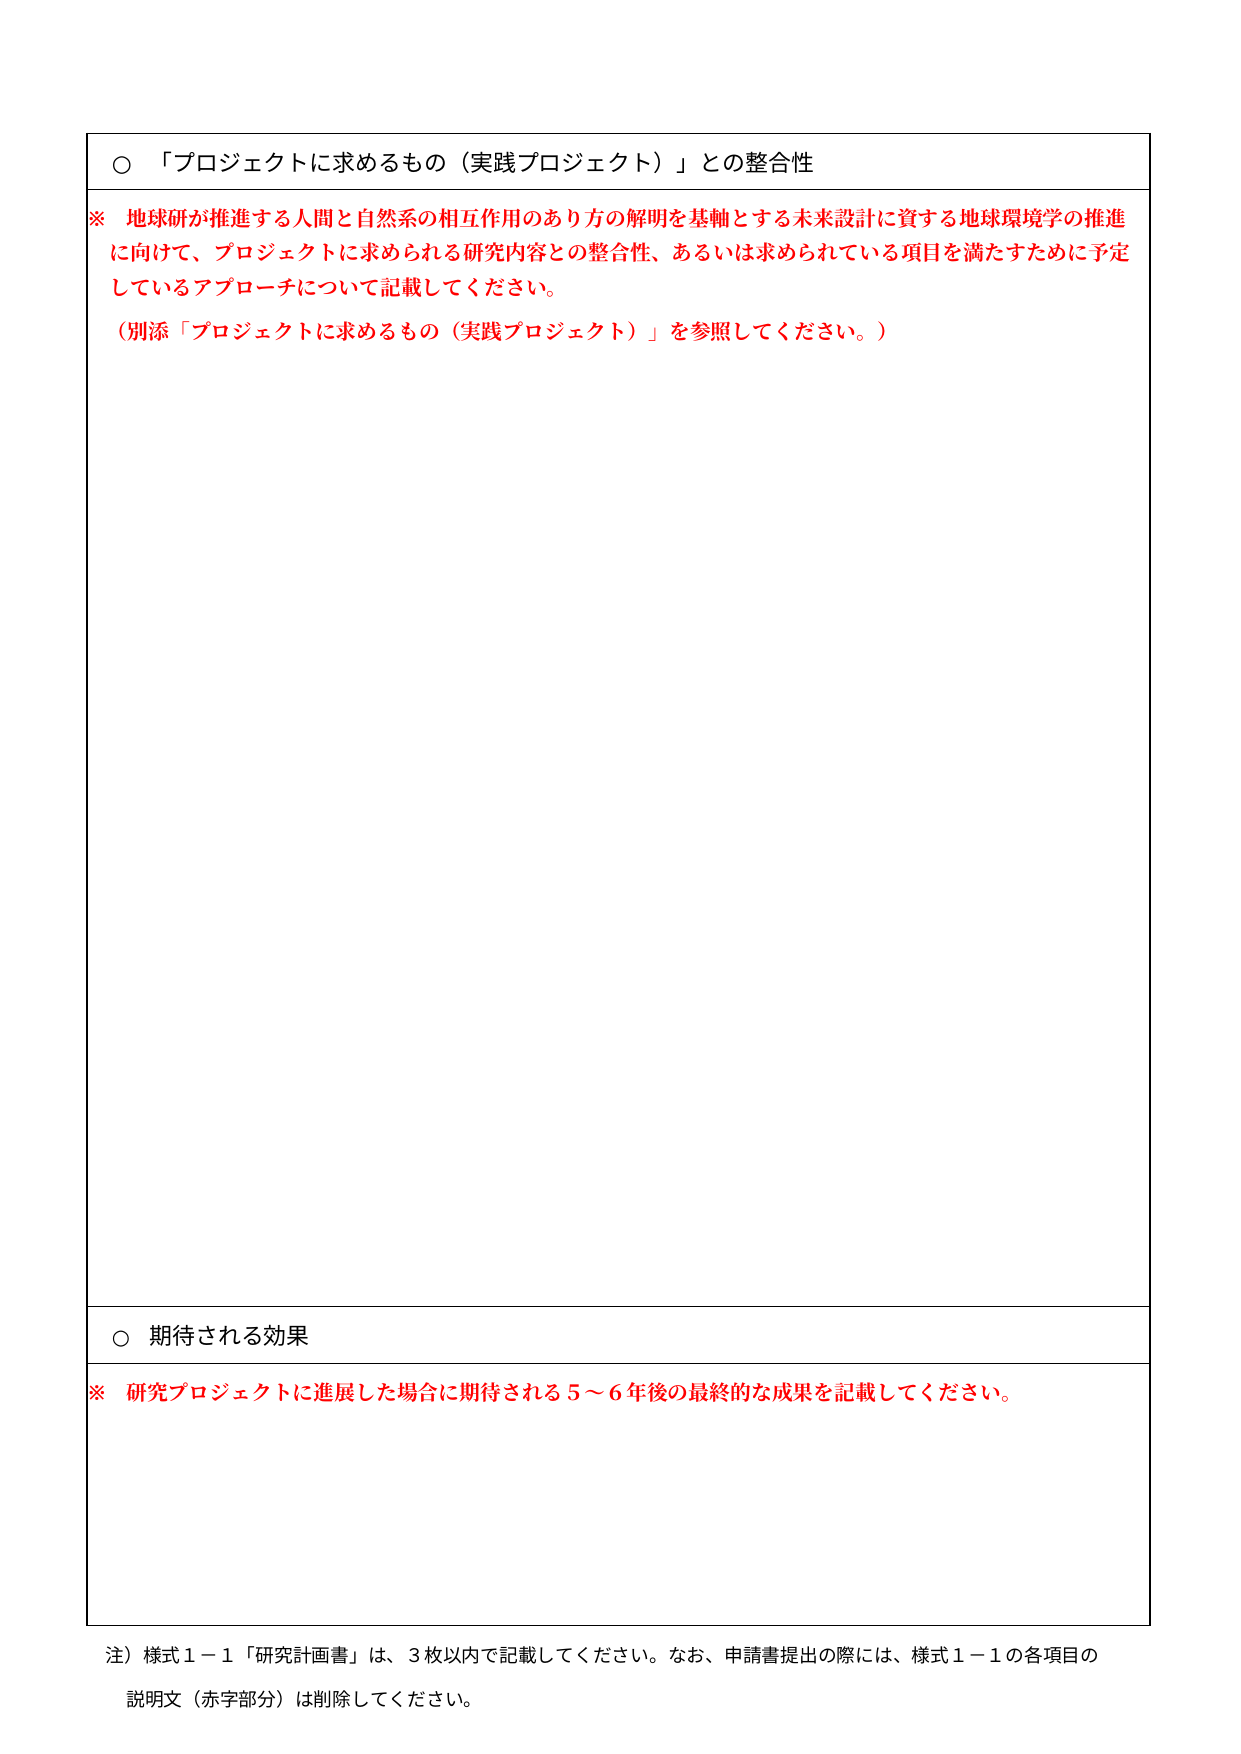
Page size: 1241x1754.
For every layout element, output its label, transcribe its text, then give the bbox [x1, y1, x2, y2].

text 説明文（赤字部分）は削除してください。 [89, 1681, 1152, 1716]
table_cell 期待される効果 [88, 1307, 1149, 1362]
text <div align="center"></div> 注）様式１－１「研究計画書」は、３枚以内で記載してください。なお、申請書提出の際には、様式１－１の各項目の [89, 1637, 1152, 1671]
table_header 「プロジェクトに求めるもの（実践プロジェクト）」との整合性 [88, 134, 1149, 189]
table_cell ※ 地球研が推進する人間と自然系の相互作用のあり方の解明を基軸とする未来設計に資する地球環境学の推進 に向けて、プロジェクトに求められる研究内容との整合性、あるいは求められている項目を満たすために予定しているアプローチについて記載してください。 （別添「プロジェクトに求めるもの（実践プロジェクト）」を参照してください。） [88, 190, 1149, 1306]
table_cell ※ 研究プロジェクトに進展した場合に期待される５～６年後の最終的な成果を記載してください。 [88, 1364, 1149, 1625]
